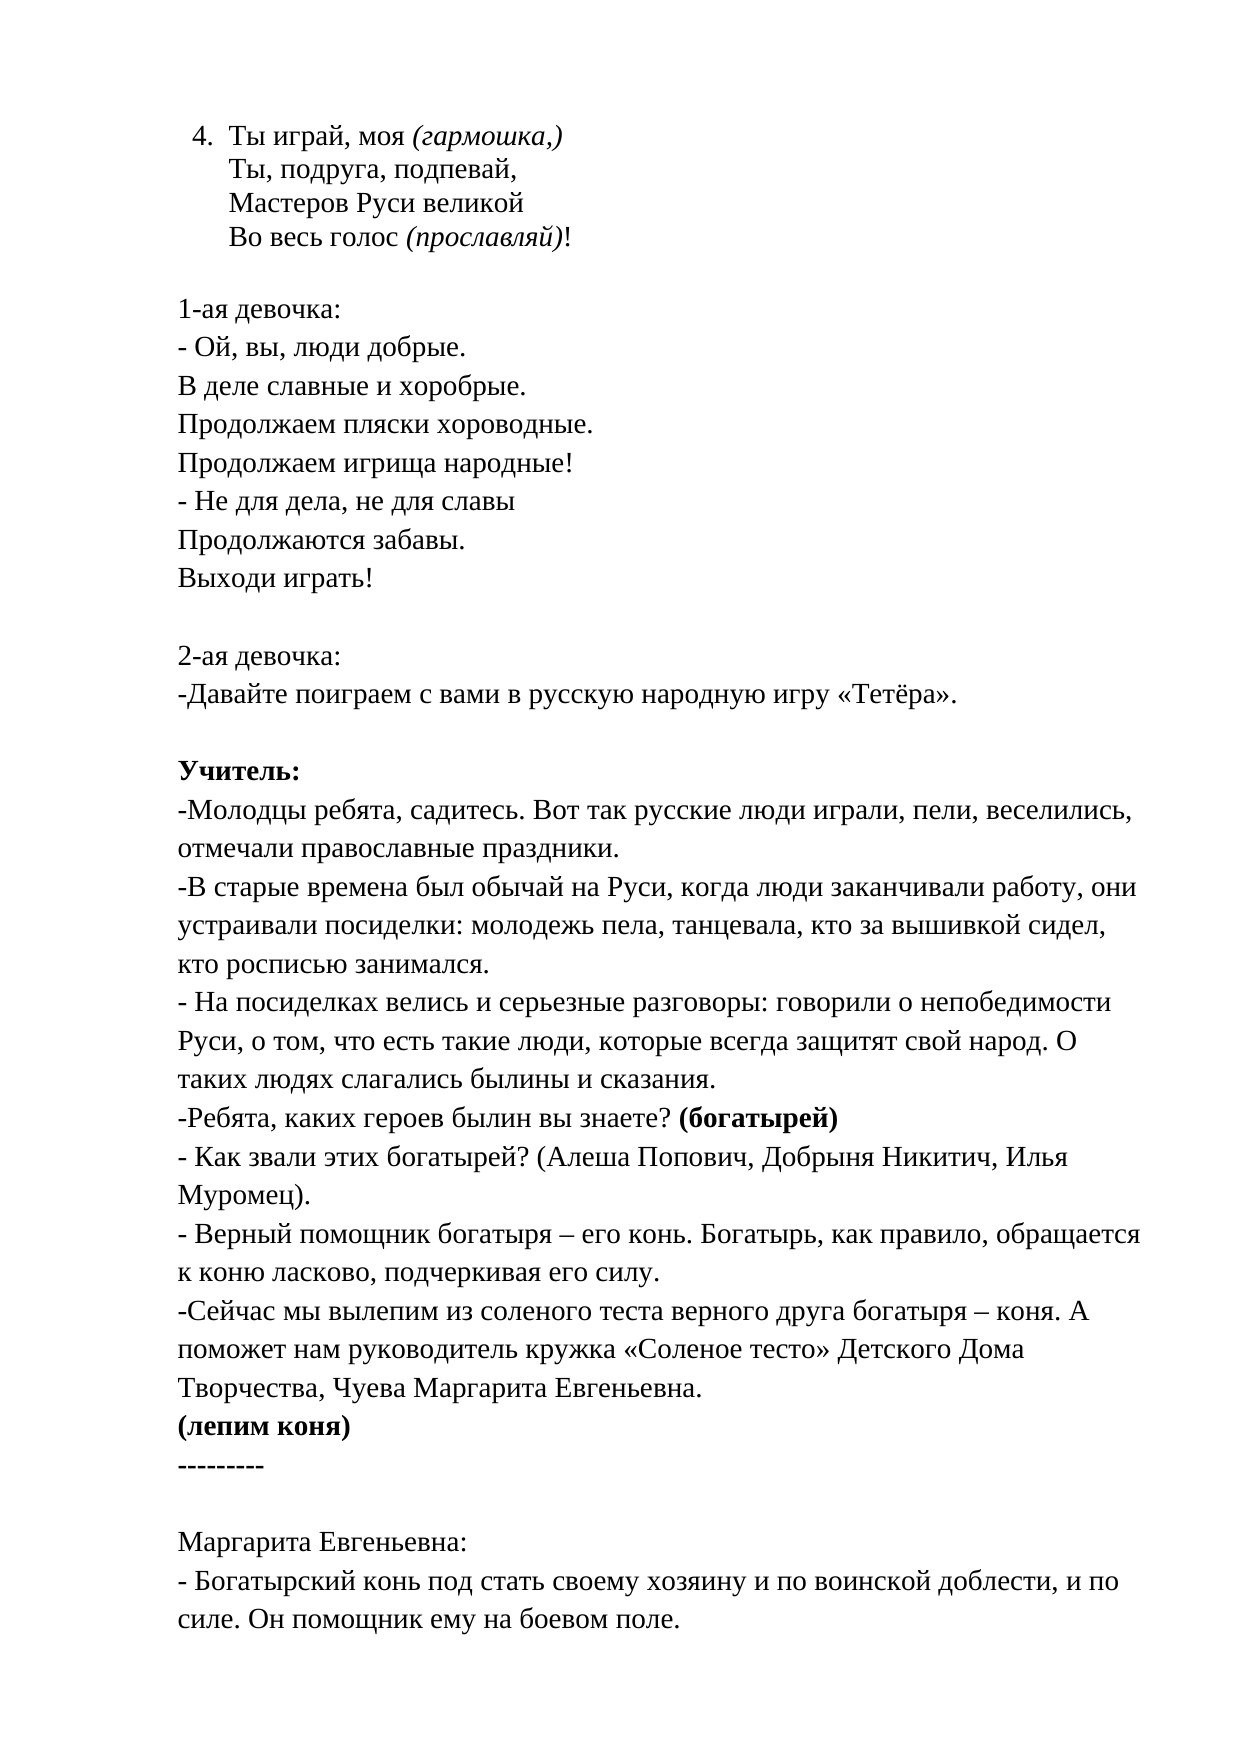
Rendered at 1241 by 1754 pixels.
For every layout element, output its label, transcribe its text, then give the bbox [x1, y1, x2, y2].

text - Не для дела, не для славы [177, 483, 1152, 517]
text Выходи играть! [177, 561, 1152, 594]
text Продолжаем игрища народные! [177, 445, 1152, 478]
text - Как звали этих богатырей? (Алеша Попович, Добрыня Никитич, Илья Муромец). [177, 1139, 1152, 1211]
text 2-ая девочка: [177, 638, 1152, 671]
text Учитель: [177, 753, 1152, 787]
text 1-ая девочка: [177, 291, 1152, 324]
text (лепим коня) [177, 1408, 1152, 1442]
text В деле славные и хоробрые. [177, 368, 1152, 401]
text -Ребята, каких героев былин вы знаете? (богатырей) [177, 1100, 1152, 1134]
text -Молодцы ребята, садитесь. Вот так русские люди играли, пели, веселились, отмечали православные праздники. [177, 792, 1152, 864]
text Маргарита Евгеньевна: [177, 1524, 1152, 1558]
text - Верный помощник богатыря – его конь. Богатырь, как правило, обращается к коню ласково, подчеркивая его силу. [177, 1216, 1152, 1288]
text Продолжаются забавы. [177, 522, 1152, 556]
text - На посиделках велись и серьезные разговоры: говорили о непобедимости Руси, о том, что есть такие люди, которые всегда защитят свой народ. О таких людях слагались былины и сказания. [177, 984, 1152, 1095]
text Продолжаем пляски хороводные. [177, 406, 1152, 440]
text 4. Ты играй, моя (гармошка,) Ты, подруга, подпевай, Мастеров Руси великой Во весь голос (прославляй)! [177, 118, 1152, 252]
text - Богатырский конь под стать своему хозяину и по воинской доблести, и по силе. Он помощник ему на боевом поле. [177, 1563, 1152, 1635]
text --------- [177, 1447, 1152, 1481]
text - Ой, вы, люди добрые. [177, 329, 1152, 363]
text -Сейчас мы вылепим из соленого теста верного друга богатыря – коня. А поможет нам руководитель кружка «Соленое тесто» Детского Дома Творчества, Чуева Маргарита Евгеньевна. [177, 1293, 1152, 1403]
text -В старые времена был обычай на Руси, когда люди заканчивали работу, они устраивали посиделки: молодежь пела, танцевала, кто за вышивкой сидел, кто росписью занимался. [177, 869, 1152, 979]
text -Давайте поиграем с вами в русскую народную игру «Тетёра». [177, 676, 1152, 710]
